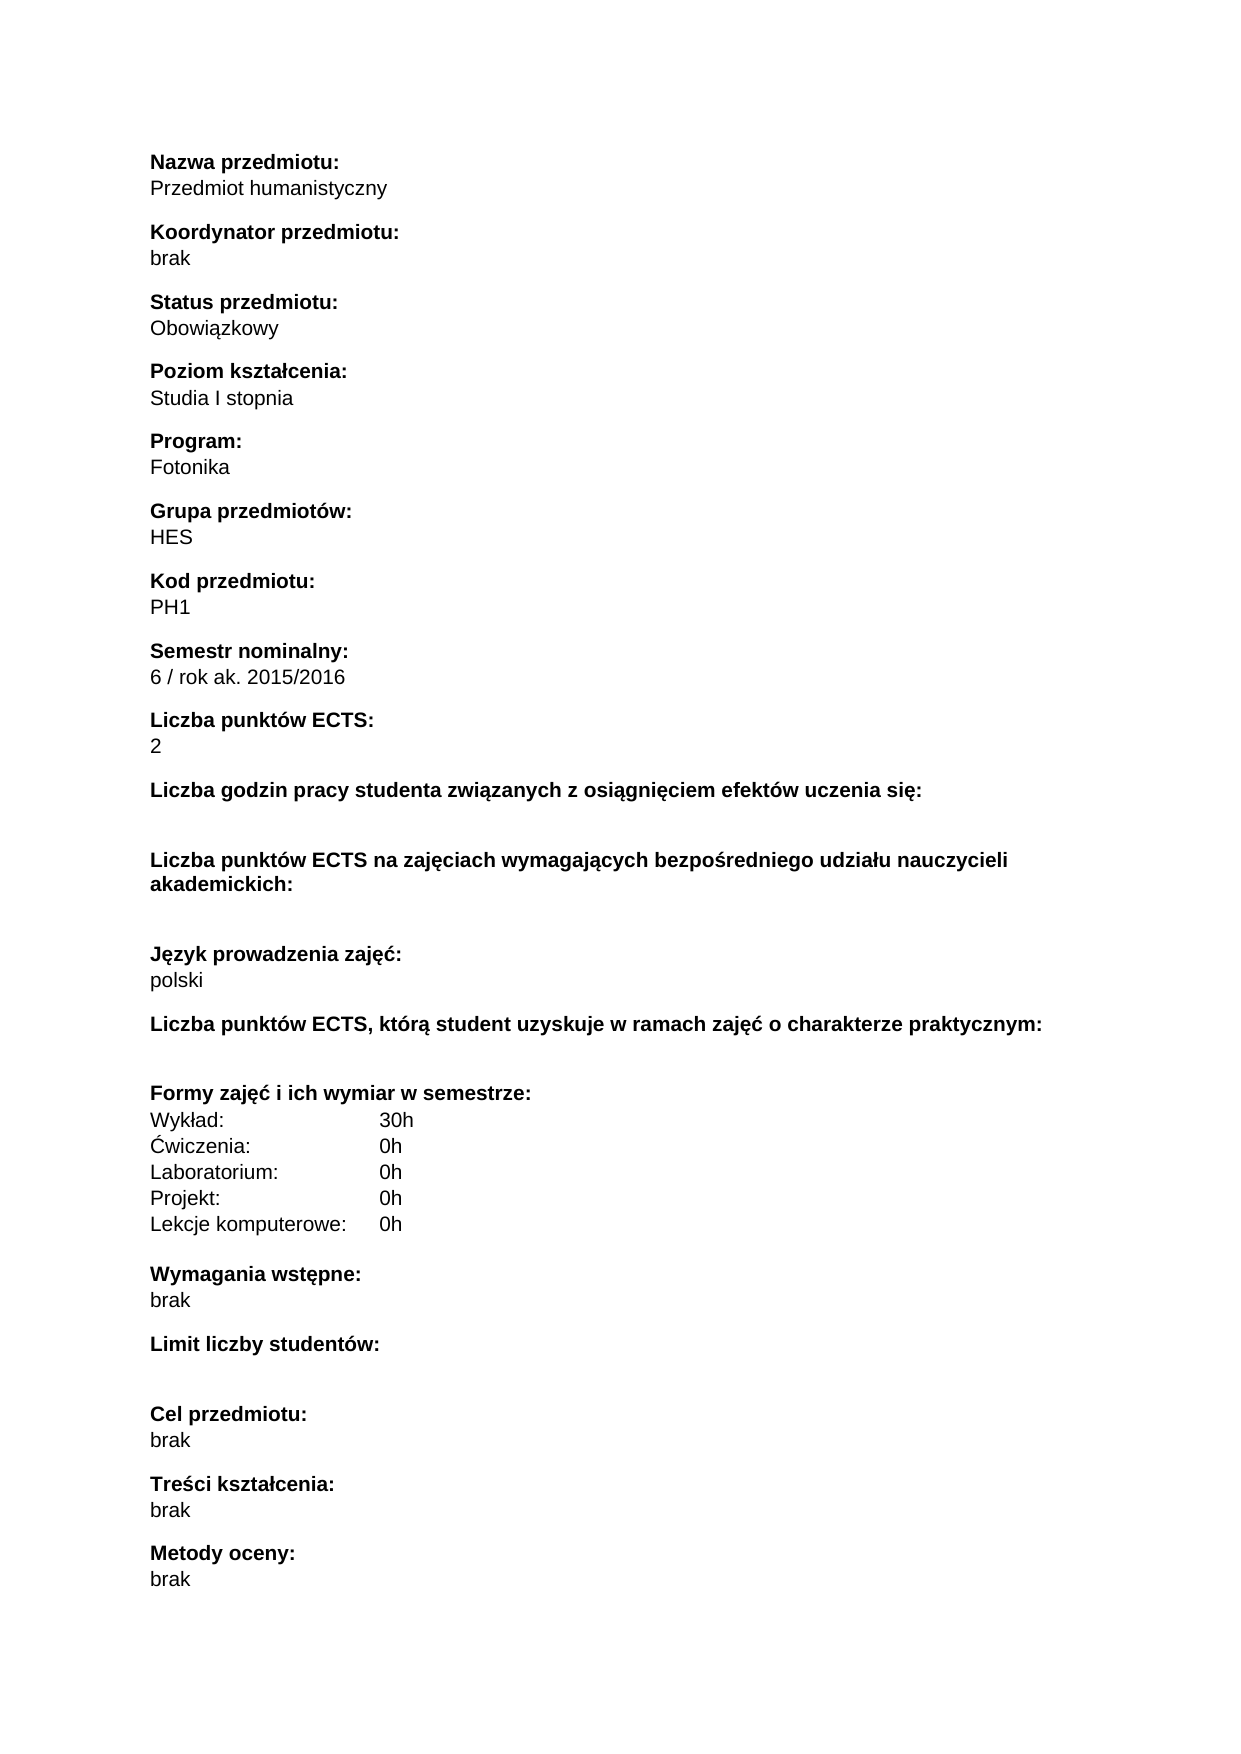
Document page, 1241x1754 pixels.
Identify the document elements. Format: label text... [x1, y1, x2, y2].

table_cell Projekt: [140, 1186, 367, 1210]
table_header Wykład: [140, 1108, 367, 1132]
text Liczba punktów ECTS: [150, 708, 1090, 732]
table_cell Ćwiczenia: [140, 1134, 367, 1158]
text Treści kształcenia: [150, 1471, 1090, 1495]
text Koordynator przedmiotu: [150, 220, 1090, 244]
text Poziom kształcenia: [150, 359, 1090, 383]
text 2 [150, 734, 1090, 758]
text Status przedmiotu: [150, 289, 1090, 313]
text Fotonika [150, 455, 1090, 479]
table_header 30h [369, 1108, 597, 1132]
text PH1 [150, 595, 1090, 619]
text Limit liczby studentów: [150, 1332, 1090, 1356]
table_cell 0h [369, 1132, 597, 1158]
text Grupa przedmiotów: [150, 499, 1090, 523]
text HES [150, 525, 1090, 549]
text Wymagania wstępne: [150, 1262, 1090, 1286]
text Język prowadzenia zajęć: [150, 942, 1090, 966]
text Studia I stopnia [150, 385, 1090, 409]
text brak [150, 246, 1090, 270]
text Kod przedmiotu: [150, 569, 1090, 593]
table_cell Laboratorium: [140, 1160, 367, 1184]
text Program: [150, 429, 1090, 453]
text polski [150, 968, 1090, 992]
text brak [150, 1428, 1090, 1452]
text Formy zajęć i ich wymiar w semestrze: [150, 1081, 1090, 1105]
table_cell 0h [369, 1158, 597, 1184]
table_cell 0h [369, 1184, 597, 1210]
text Semestr nominalny: [150, 638, 1090, 662]
text Liczba godzin pracy studenta związanych z osiągnięciem efektów uczenia się: [150, 778, 1090, 802]
text 6 / rok ak. 2015/2016 [150, 664, 1090, 688]
text Liczba punktów ECTS na zajęciach wymagających bezpośredniego udziału nauczycieli akademickich: [150, 848, 1090, 896]
text Nazwa przedmiotu: [150, 150, 1090, 174]
text Cel przedmiotu: [150, 1402, 1090, 1426]
text brak [150, 1288, 1090, 1312]
text Metody oceny: [150, 1541, 1090, 1565]
text Obowiązkowy [150, 316, 1090, 339]
table_cell 0h [369, 1210, 597, 1236]
text brak [150, 1567, 1090, 1591]
text Liczba punktów ECTS, którą student uzyskuje w ramach zajęć o charakterze praktycznym: [150, 1011, 1090, 1035]
text Przedmiot humanistyczny [150, 176, 1090, 200]
table_cell Lekcje komputerowe: [140, 1212, 367, 1236]
text brak [150, 1497, 1090, 1521]
